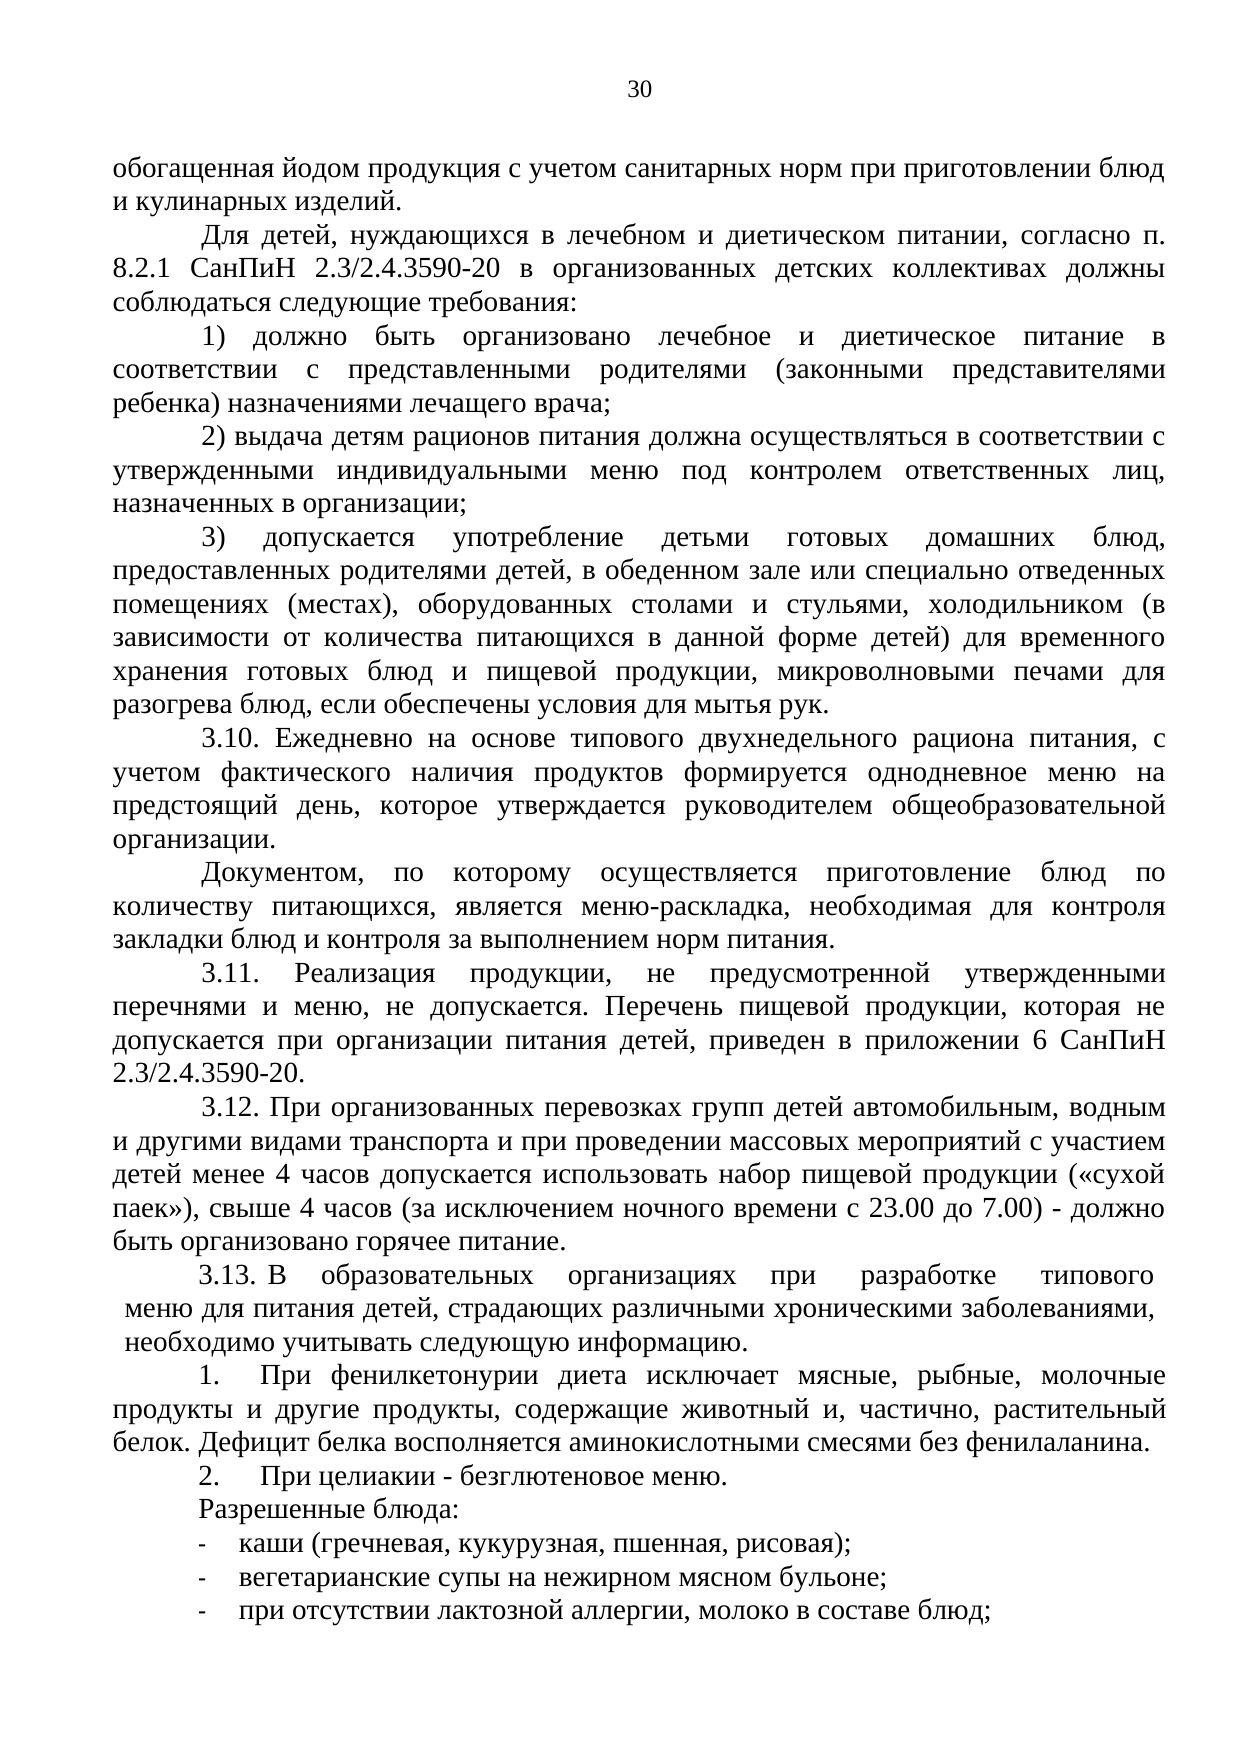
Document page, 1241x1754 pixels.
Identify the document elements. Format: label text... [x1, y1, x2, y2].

text 1) должно быть организовано лечебное и диетическое питание в соответствии с представленными родителями (законными представителями ребенка) назначениями лечащего врача; [112, 318, 1167, 418]
list вегетарианские супы на нежирном мясном бульоне; [198, 1559, 1167, 1592]
list При целиакии - безглютеновое меню. [112, 1458, 1167, 1492]
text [112, 150, 1167, 217]
text 2) выдача детям рационов питания должна осуществляться в соответствии с утвержденными индивидуальными меню под контролем ответственных лиц, назначенных в организации; [112, 418, 1167, 519]
text 3.11. Реализация продукции, не предусмотренной утвержденными перечнями и меню, не допускается. Перечень пищевой продукции, которая не допускается при организации питания детей, приведен в приложении 6 СанПиН 2.3/2.4.3590-20. [112, 955, 1167, 1089]
text 3.13. В образовательных организациях при разработке типового меню для питания детей, страдающих различными хроническими заболеваниями, необходимо учитывать следующую информацию. [124, 1257, 1155, 1357]
list При фенилкетонурии диета исключает мясные, рыбные, молочные продукты и другие продукты, содержащие животный и, частично, растительный белок. Дефицит белка восполняется аминокислотными смесями без фенилаланина. [112, 1357, 1167, 1458]
text 3.10. Ежедневно на основе типового двухнедельного рациона питания, с учетом фактического наличия продуктов формируется однодневное меню на предстоящий день, которое утверждается руководителем общеобразовательной организации. [112, 720, 1167, 854]
text Для детей, нуждающихся в лечебном и диетическом питании, согласно п. 8.2.1 СанПиН 2.3/2.4.3590-20 в организованных детских коллективах должны соблюдаться следующие требования: [112, 217, 1167, 318]
list Разрешенные блюда: [198, 1492, 1167, 1525]
text Документом, по которому осуществляется приготовление блюд по количеству питающихся, является меню-раскладка, необходимая для контроля закладки блюд и контроля за выполнением норм питания. [112, 854, 1167, 955]
list при отсутствии лактозной аллергии, молоко в составе блюд; [198, 1592, 1167, 1626]
list каши (гречневая, кукурузная, пшенная, рисовая); [198, 1525, 1167, 1559]
text 3.12. При организованных перевозках групп детей автомобильным, водным и другими видами транспорта и при проведении массовых мероприятий с участием детей менее 4 часов допускается использовать набор пищевой продукции («сухой паек»), свыше 4 часов (за исключением ночного времени с 23.00 до 7.00) - должно быть организовано горячее питание. [112, 1089, 1167, 1257]
text 3) допускается употребление детьми готовых домашних блюд, предоставленных родителями детей, в обеденном зале или специально отведенных помещениях (местах), оборудованных столами и стульями, холодильником (в зависимости от количества питающихся в данной форме детей) для временного хранения готовых блюд и пищевой продукции, микроволновыми печами для разогрева блюд, если обеспечены условия для мытья рук. [112, 519, 1167, 720]
